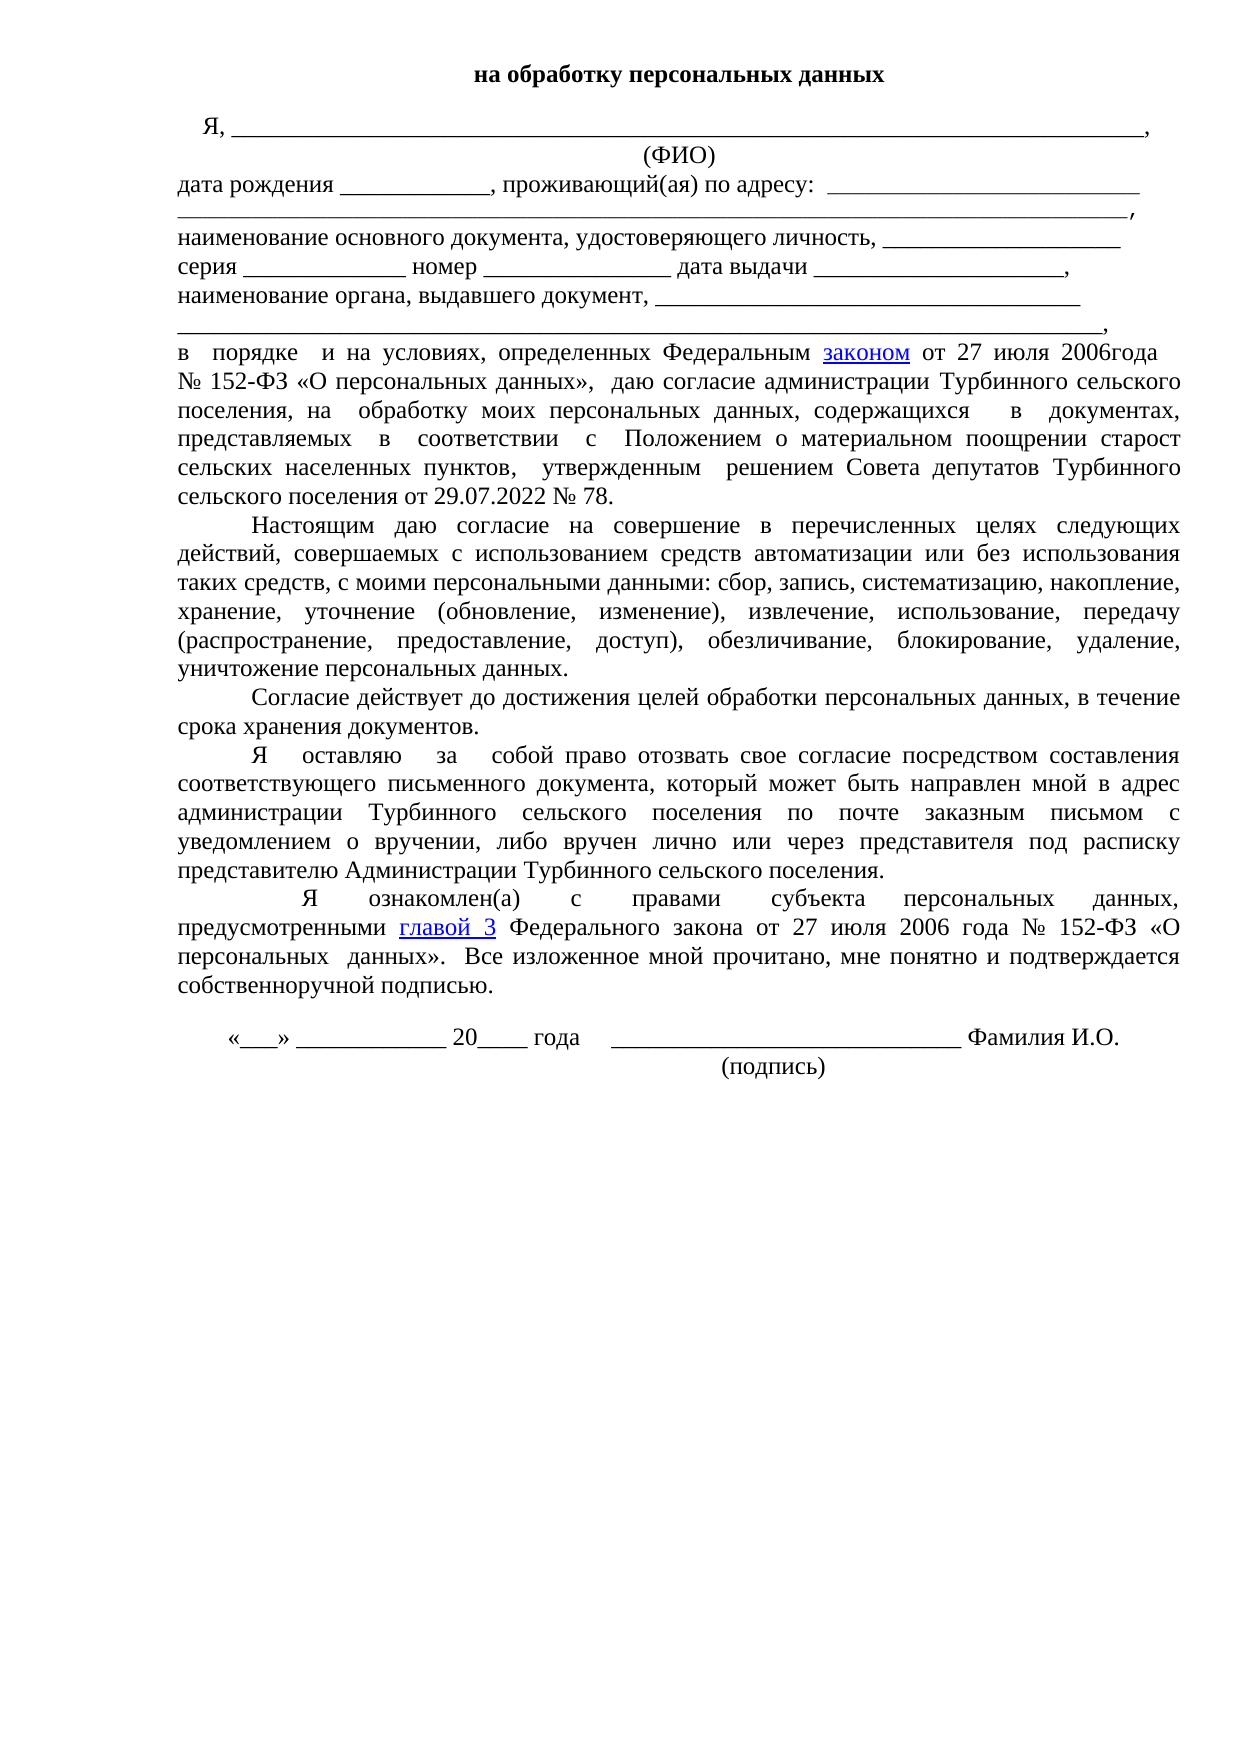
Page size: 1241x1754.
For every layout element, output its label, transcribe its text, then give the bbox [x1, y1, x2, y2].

text в порядке и на условиях, определенных Федеральным законом от 27 июля 2006года № 152-ФЗ «О персональных данных», даю согласие администрации Турбинного сельского поселения, на обработку моих персональных данных, содержащихся в документах, представляемых в соответствии с Положением о материальном поощрении старост сельских населенных пунктов, утвержденным решением Совета депутатов Турбинного сельского поселения от 29.07.2022 № 78. [177, 337, 1181, 510]
text Настоящим даю согласие на совершение в перечисленных целях следующих действий, совершаемых с использованием средств автоматизации или без использования таких средств, с моими персональными данными: сбор, запись, систематизацию, накопление, хранение, уточнение (обновление, изменение), извлечение, использование, передачу (распространение, предоставление, доступ), обезличивание, блокирование, удаление, уничтожение персональных данных. [177, 510, 1181, 682]
text наименование органа, выдавшего документ, __________________________________ [177, 280, 1181, 308]
text __________________________________________________________________________, [177, 308, 1181, 337]
text серия _____________ номер _______________ дата выдачи ____________________, [177, 251, 1181, 280]
text «___» ____________ 20____ года ____________________________ Фамилия И.О. [177, 1022, 1181, 1051]
text Я, _________________________________________________________________________, [177, 111, 1181, 140]
text (подпись) [177, 1051, 1181, 1079]
text Я ознакомлен(а) с правами субъекта персональных данных, предусмотренными главой 3 Федерального закона от 27 июля 2006 года № 152-ФЗ «О персональных данных». Все изложенное мной прочитано, мне понятно и подтверждается собственноручной подписью. [177, 883, 1181, 998]
text (ФИО) [177, 140, 1181, 169]
text ____________________________________________________________________________, [177, 198, 1181, 222]
text Согласие действует до достижения целей обработки персональных данных, в течение срока хранения документов. [177, 682, 1181, 740]
text Я оставляю за собой право отозвать свое согласие посредством составления соответствующего письменного документа, который может быть направлен мной в адрес администрации Турбинного сельского поселения по почте заказным письмом с уведомлением о вручении, либо вручен лично или через представителя под расписку представителю Администрации Турбинного сельского поселения. [177, 740, 1181, 883]
text дата рождения ____________, проживающий(ая) по адресу: _________________________ [177, 169, 1181, 198]
text на обработку персональных данных [177, 59, 1181, 88]
text наименование основного документа, удостоверяющего личность, ___________________ [177, 222, 1181, 251]
